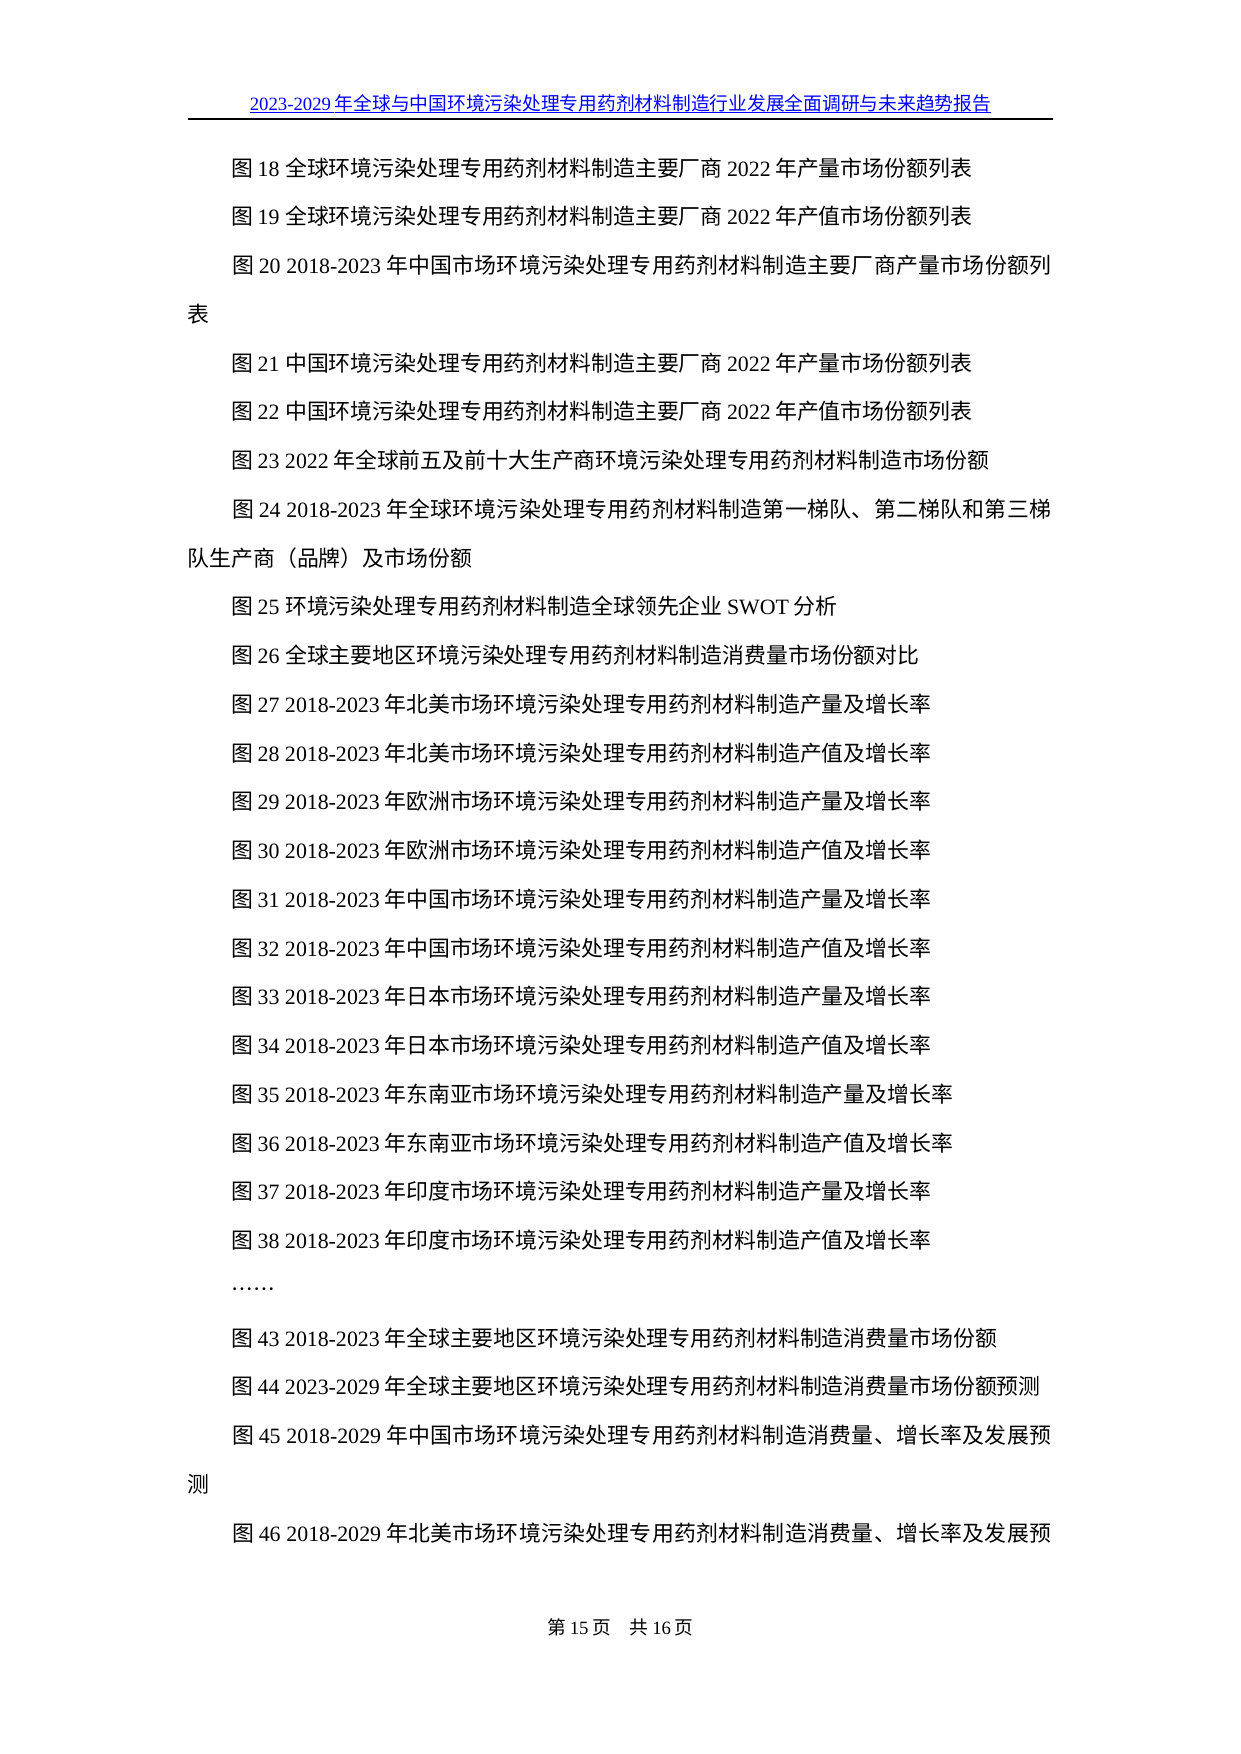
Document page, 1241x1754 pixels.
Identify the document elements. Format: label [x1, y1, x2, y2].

text [187, 150, 1053, 1548]
